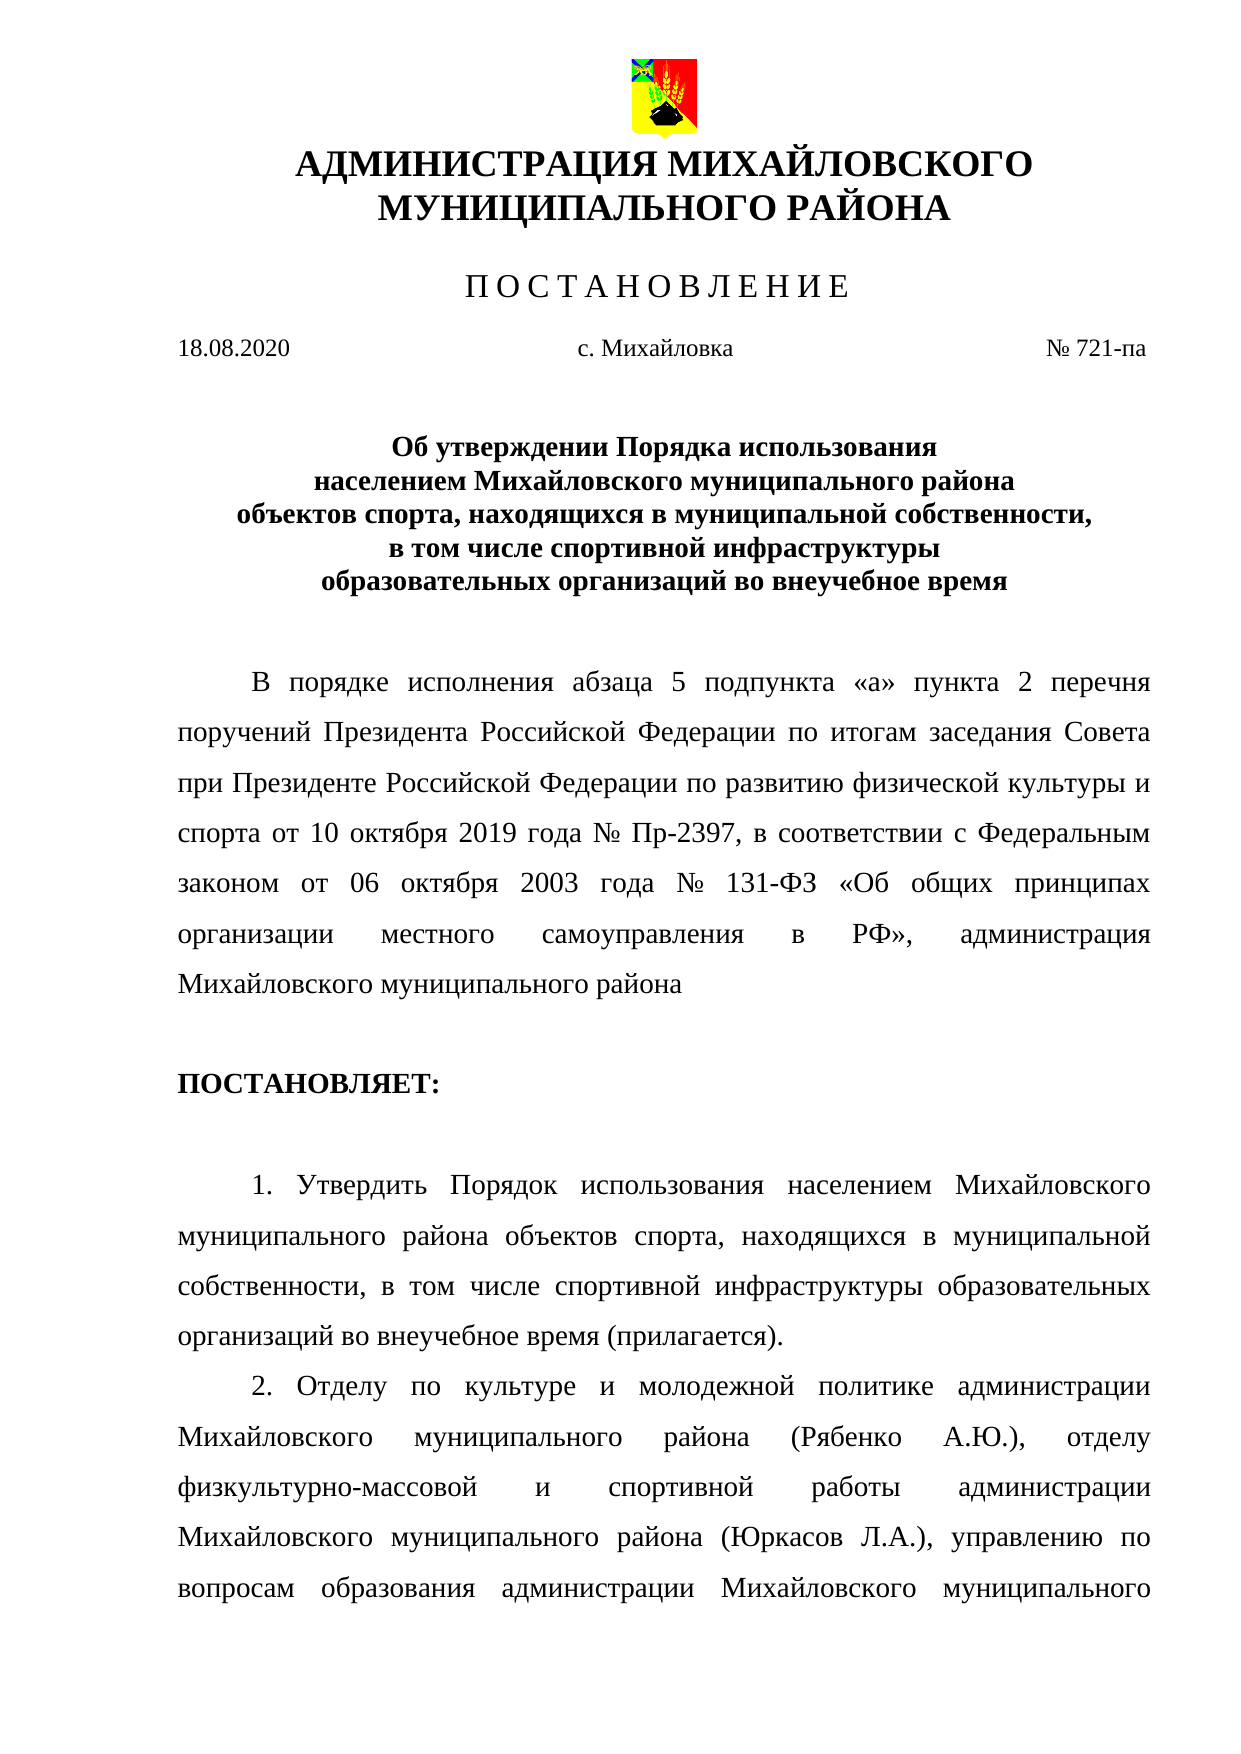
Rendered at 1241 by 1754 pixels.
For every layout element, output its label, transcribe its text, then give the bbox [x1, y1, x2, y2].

text образовательных организаций во внеучебное время [177, 563, 1152, 597]
text в том числе спортивной инфраструктуры [177, 530, 1152, 563]
text ПОСТАНОВЛЕНИЕ [177, 266, 1152, 333]
text Об утверждении Порядка использования [177, 429, 1152, 463]
text В порядке исполнения абзаца 5 подпункта «а» пункта 2 перечня поручений Президента Российской Федерации по итогам заседания Совета при Президенте Российской Федерации по развитию физической культуры и спорта от 10 октября 2019 года № Пр-2397, в соответствии с Федеральным законом от 06 октября 2003 года № 131-ФЗ «Об общих принципах организации местного самоуправления в РФ», администрация Михайловского муниципального района [177, 664, 1152, 999]
text 1. Утвердить Порядок использования населением Михайловского муниципального района объектов спорта, находящихся в муниципальной собственности, в том числе спортивной инфраструктуры образовательных организаций во внеучебное время (прилагается). [177, 1167, 1152, 1352]
text 18.08.2020 с. Михайловка № 721-па [177, 333, 1152, 362]
text ПОСТАНОВЛЯЕТ: [177, 1067, 1152, 1100]
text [177, 1368, 1152, 1603]
picture [631, 59, 698, 142]
text МУНИЦИПАЛЬНОГО РАЙОНА [177, 185, 1152, 228]
text объектов спорта, находящихся в муниципальной собственности, [177, 496, 1152, 530]
text АДМИНИСТРАЦИЯ МИХАЙЛОВСКОГО [177, 142, 1152, 185]
text населением Михайловского муниципального района [177, 463, 1152, 496]
